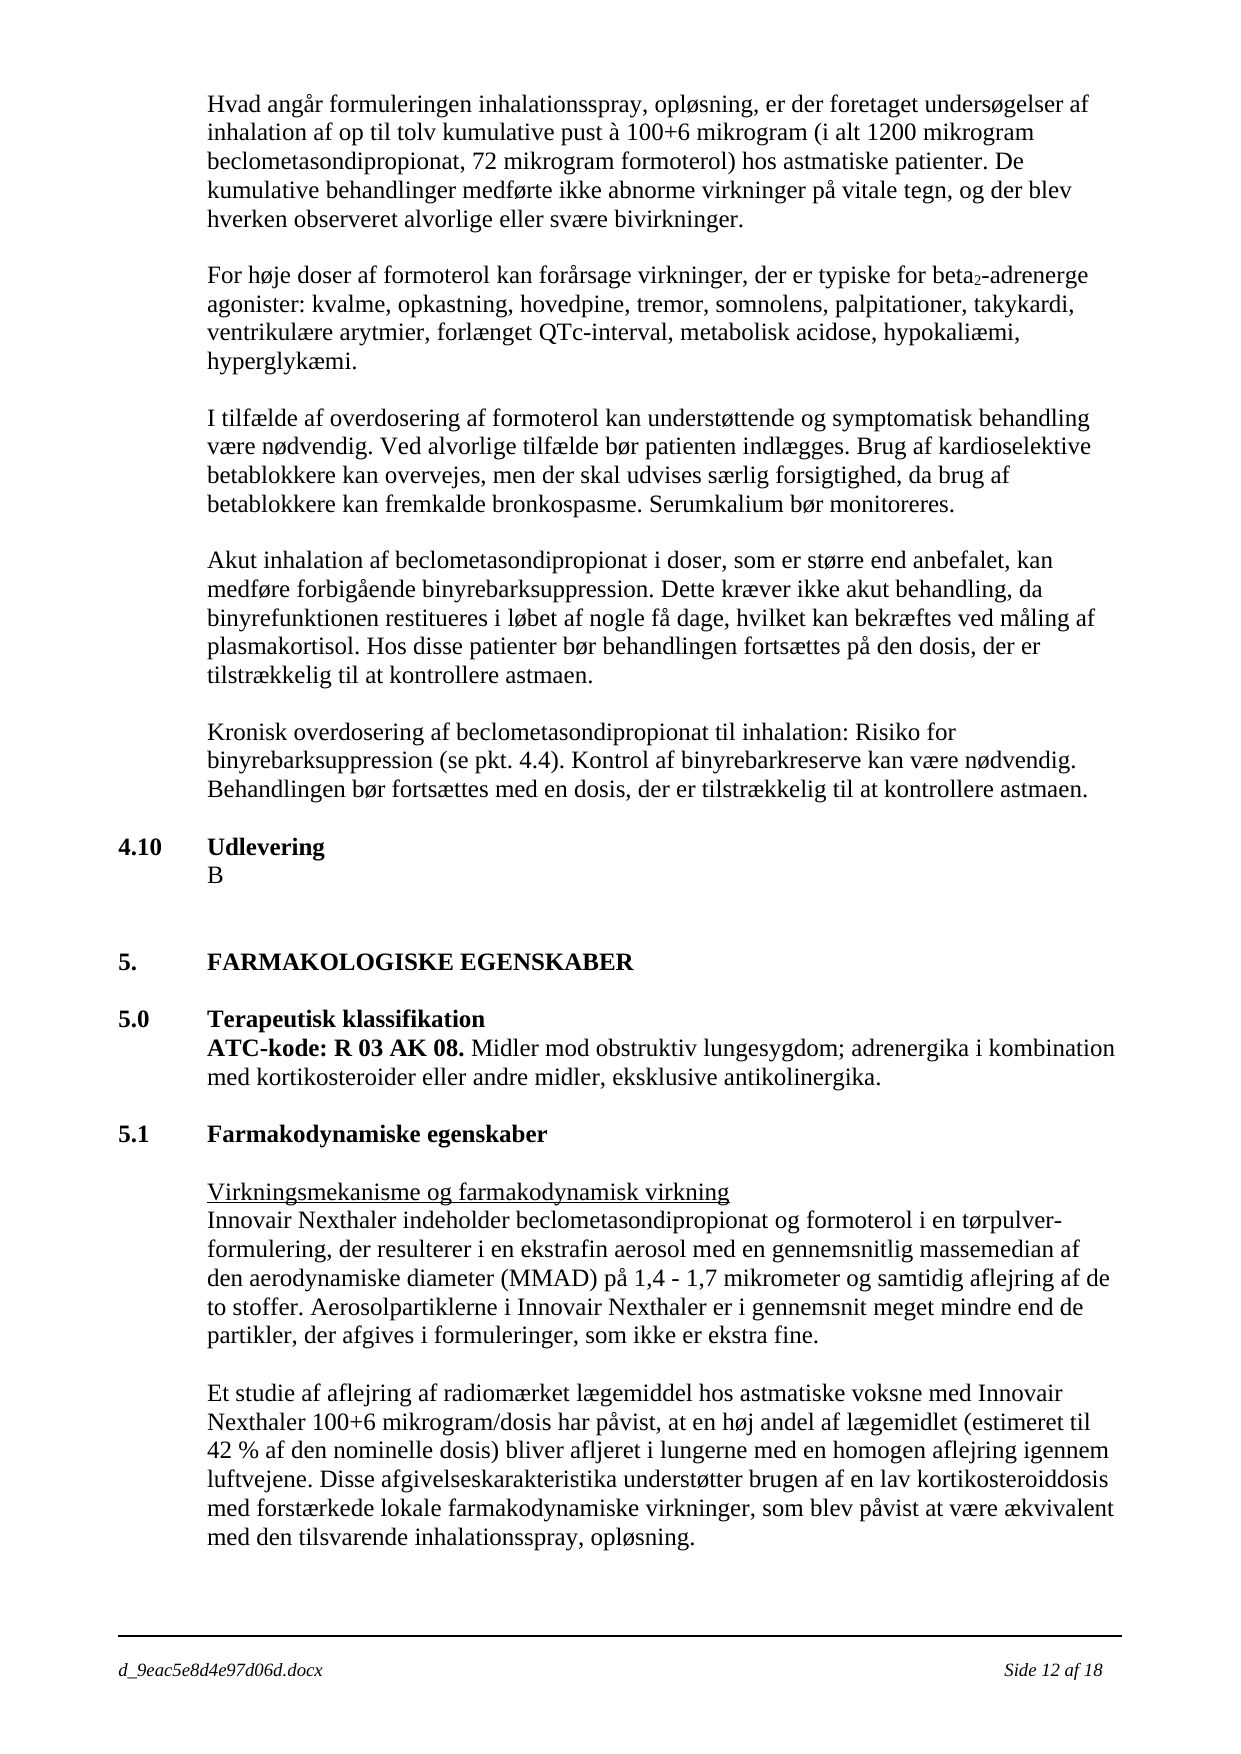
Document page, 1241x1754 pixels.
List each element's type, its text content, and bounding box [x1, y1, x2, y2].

text 5.1 Farmakodynamiske egenskaber [118, 1119, 1122, 1148]
text Virkningsmekanisme og farmakodynamisk virkning [207, 1177, 1122, 1205]
text ATC-kode: R 03 AK 08. Midler mod obstruktiv lungesygdom; adrenergika i kombination med kortikosteroider eller andre midler, eksklusive antikolinergika. [207, 1033, 1122, 1090]
text 4.10 Udlevering [118, 832, 1122, 860]
text I tilfælde af overdosering af formoterol kan understøttende og symptomatisk behandling være nødvendig. Ved alvorlige tilfælde bør patienten indlægges. Brug af kardioselektive betablokkere kan overvejes, men der skal udvises særlig forsigtighed, da brug af betablokkere kan fremkalde bronkospasme. Serumkalium bør monitoreres. [207, 403, 1122, 518]
text Akut inhalation af beclometasondipropionat i doser, som er større end anbefalet, kan medføre forbigående binyrebarksuppression. Dette kræver ikke akut behandling, da binyrefunktionen restitueres i løbet af nogle få dage, hvilket kan bekræftes ved måling af plasmakortisol. Hos disse patienter bør behandlingen fortsættes på den dosis, der er tilstrækkelig til at kontrollere astmaen. [207, 545, 1122, 689]
text Kronisk overdosering af beclometasondipropionat til inhalation: Risiko for binyrebarksuppression (se pkt. 4.4). Kontrol af binyrebarkreserve kan være nødvendig. Behandlingen bør fortsættes med en dosis, der er tilstrækkelig til at kontrollere astmaen. [207, 717, 1122, 803]
text Innovair Nexthaler indeholder beclometasondipropionat og formoterol i en tørpulverformulering, der resulterer i en ekstrafin aerosol med en gennemsnitlig massemedian af den aerodynamiske diameter (MMAD) på 1,4 - 1,7 mikrometer og samtidig aflejring af de to stoffer. Aerosolpartiklerne i Innovair Nexthaler er i gennemsnit meget mindre end de partikler, der afgives i formuleringer, som ikke er ekstra fine. [207, 1205, 1122, 1349]
text Hvad angår formuleringen inhalationsspray, opløsning, er der foretaget undersøgelser af inhalation af op til tolv kumulative pust à 100+6 mikrogram (i alt 1200 mikrogram beclometasondipropionat, 72 mikrogram formoterol) hos astmatiske patienter. De kumulative behandlinger medførte ikke abnorme virkninger på vitale tegn, og der blev hverken observeret alvorlige eller svære bivirkninger. [207, 89, 1122, 232]
text For høje doser af formoterol kan forårsage virkninger, der er typiske for beta2-adrenerge agonister: kvalme, opkastning, hovedpine, tremor, somnolens, palpitationer, takykardi, ventrikulære arytmier, forlænget QTc-interval, metabolisk acidose, hypokaliæmi, hyperglykæmi. [207, 260, 1122, 375]
text B [207, 860, 1122, 889]
text 5. FARMAKOLOGISKE EGENSKABER [118, 947, 1122, 975]
text 5.0 Terapeutisk klassifikation [118, 1004, 1122, 1033]
text Et studie af aflejring af radiomærket lægemiddel hos astmatiske voksne med Innovair Nexthaler 100+6 mikrogram/dosis har påvist, at en høj andel af lægemidlet (estimeret til 42 % af den nominelle dosis) bliver afljeret i lungerne med en homogen aflejring igennem luftvejene. Disse afgivelseskarakteristika understøtter brugen af en lav kortikosteroiddosis med forstærkede lokale farmakodynamiske virkninger, som blev påvist at være ækvivalent med den tilsvarende inhalationsspray, opløsning. [207, 1378, 1122, 1550]
